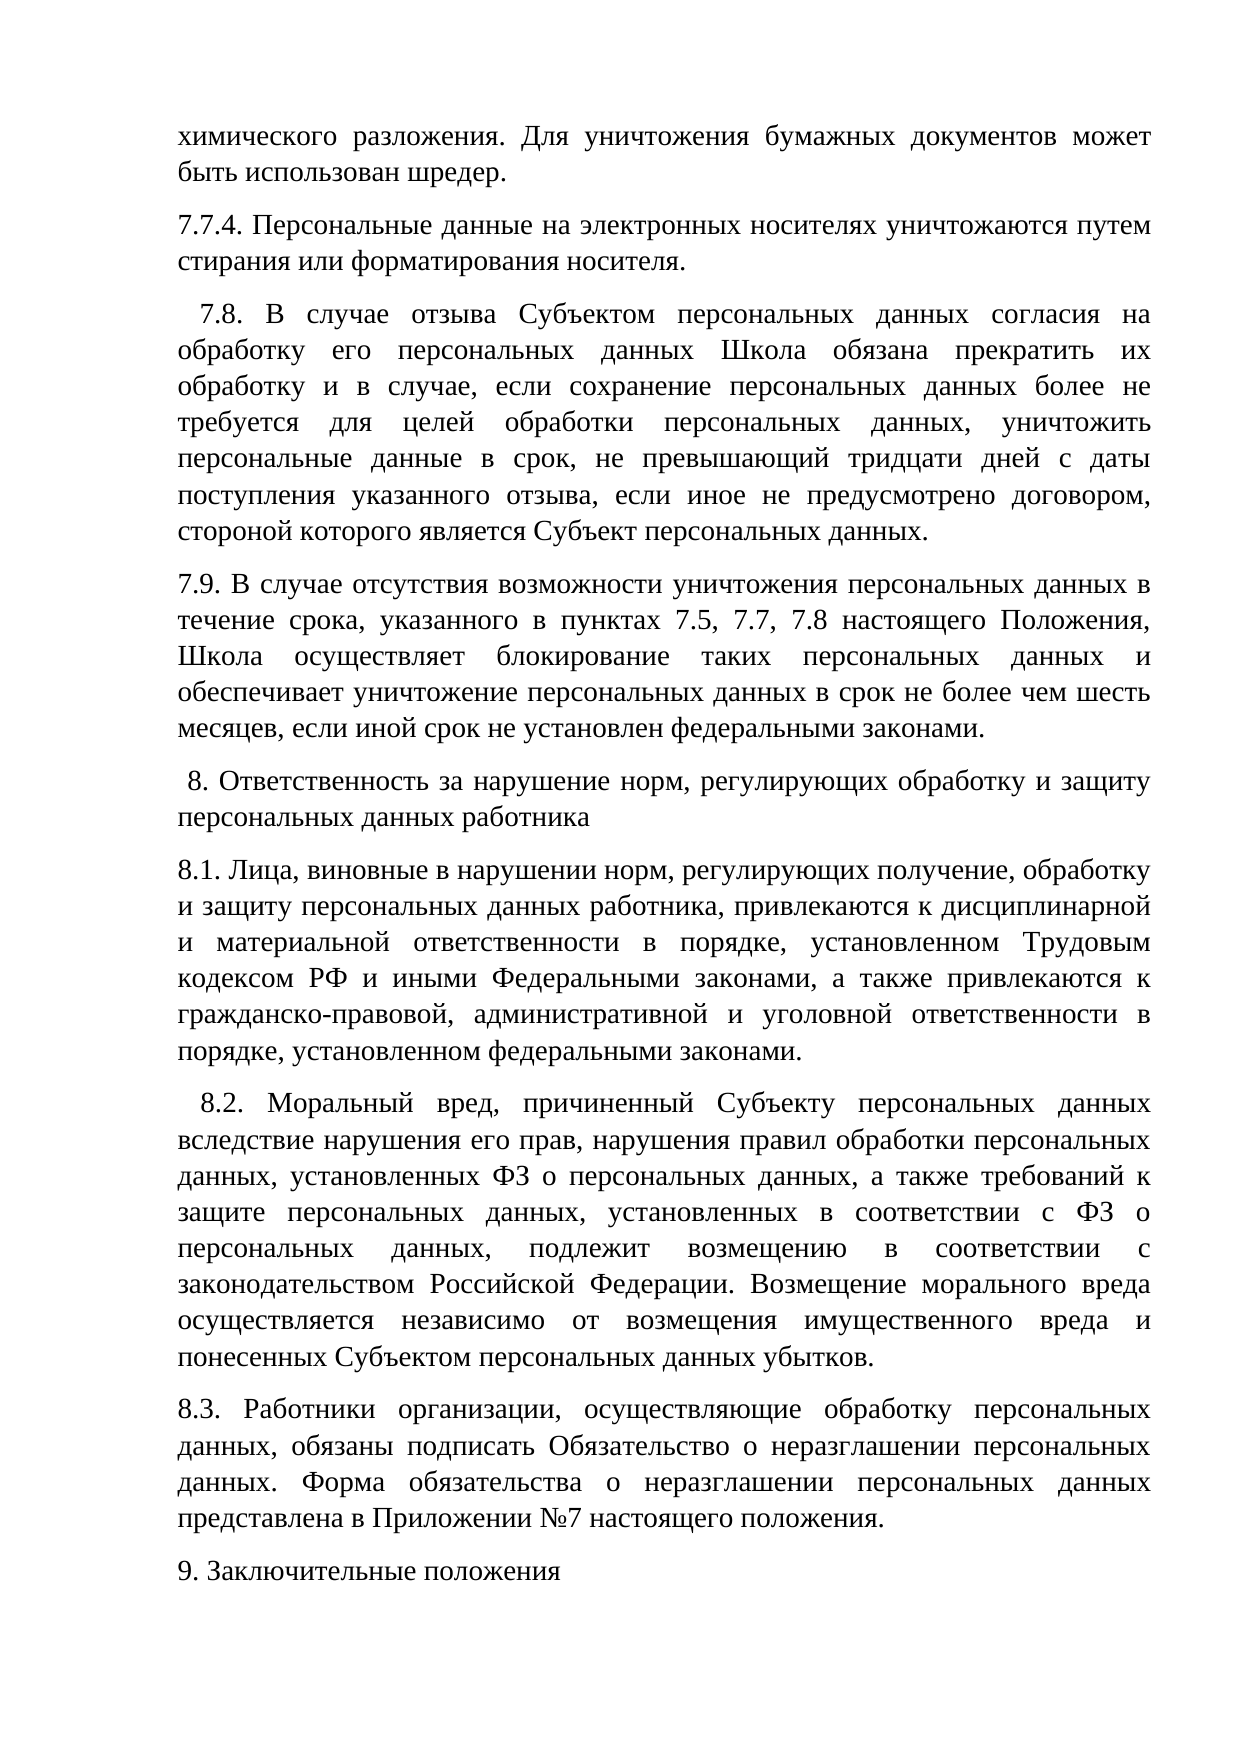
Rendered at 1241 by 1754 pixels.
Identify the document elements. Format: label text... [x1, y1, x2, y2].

text 8. Ответственность за нарушение норм, регулирующих обработку и защиту персональных данных работника [177, 763, 1152, 833]
text 8.1. Лица, виновные в нарушении норм, регулирующих получение, обработку и защиту персональных данных работника, привлекаются к дисциплинарной и материальной ответственности в порядке, установленном Трудовым кодексом РФ и иными Федеральными законами, а также привлекаются к гражданско-правовой, административной и уголовной ответственности в порядке, установленном федеральными законами. [177, 852, 1152, 1066]
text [177, 118, 1152, 188]
text 9. Заключительные положения [177, 1553, 1152, 1586]
text 7.8. В случае отзыва Субъектом персональных данных согласия на обработку его персональных данных Школа обязана прекратить их обработку и в случае, если сохранение персональных данных более не требуется для целей обработки персональных данных, уничтожить персональные данные в срок, не превышающий тридцати дней с даты поступления указанного отзыва, если иное не предусмотрено договором, стороной которого является Субъект персональных данных. [177, 296, 1152, 546]
text 7.9. В случае отсутствия возможности уничтожения персональных данных в течение срока, указанного в пунктах 7.5, 7.7, 7.8 настоящего Положения, Школа осуществляет блокирование таких персональных данных и обеспечивает уничтожение персональных данных в срок не более чем шесть месяцев, если иной срок не установлен федеральными законами. [177, 566, 1152, 744]
text 7.7.4. Персональные данные на электронных носителях уничтожаются путем стирания или форматирования носителя. [177, 207, 1152, 277]
text 8.2. Моральный вред, причиненный Субъекту персональных данных вследствие нарушения его прав, нарушения правил обработки персональных данных, установленных ФЗ о персональных данных, а также требований к защите персональных данных, установленных в соответствии с ФЗ о персональных данных, подлежит возмещению в соответствии с законодательством Российской Федерации. Возмещение морального вреда осуществляется независимо от возмещения имущественного вреда и понесенных Субъектом персональных данных убытков. [177, 1086, 1152, 1372]
text 8.3. Работники организации, осуществляющие обработку персональных данных, обязаны подписать Обязательство о неразглашении персональных данных. Форма обязательства о неразглашении персональных данных представлена в Приложении №7 настоящего положения. [177, 1391, 1152, 1533]
